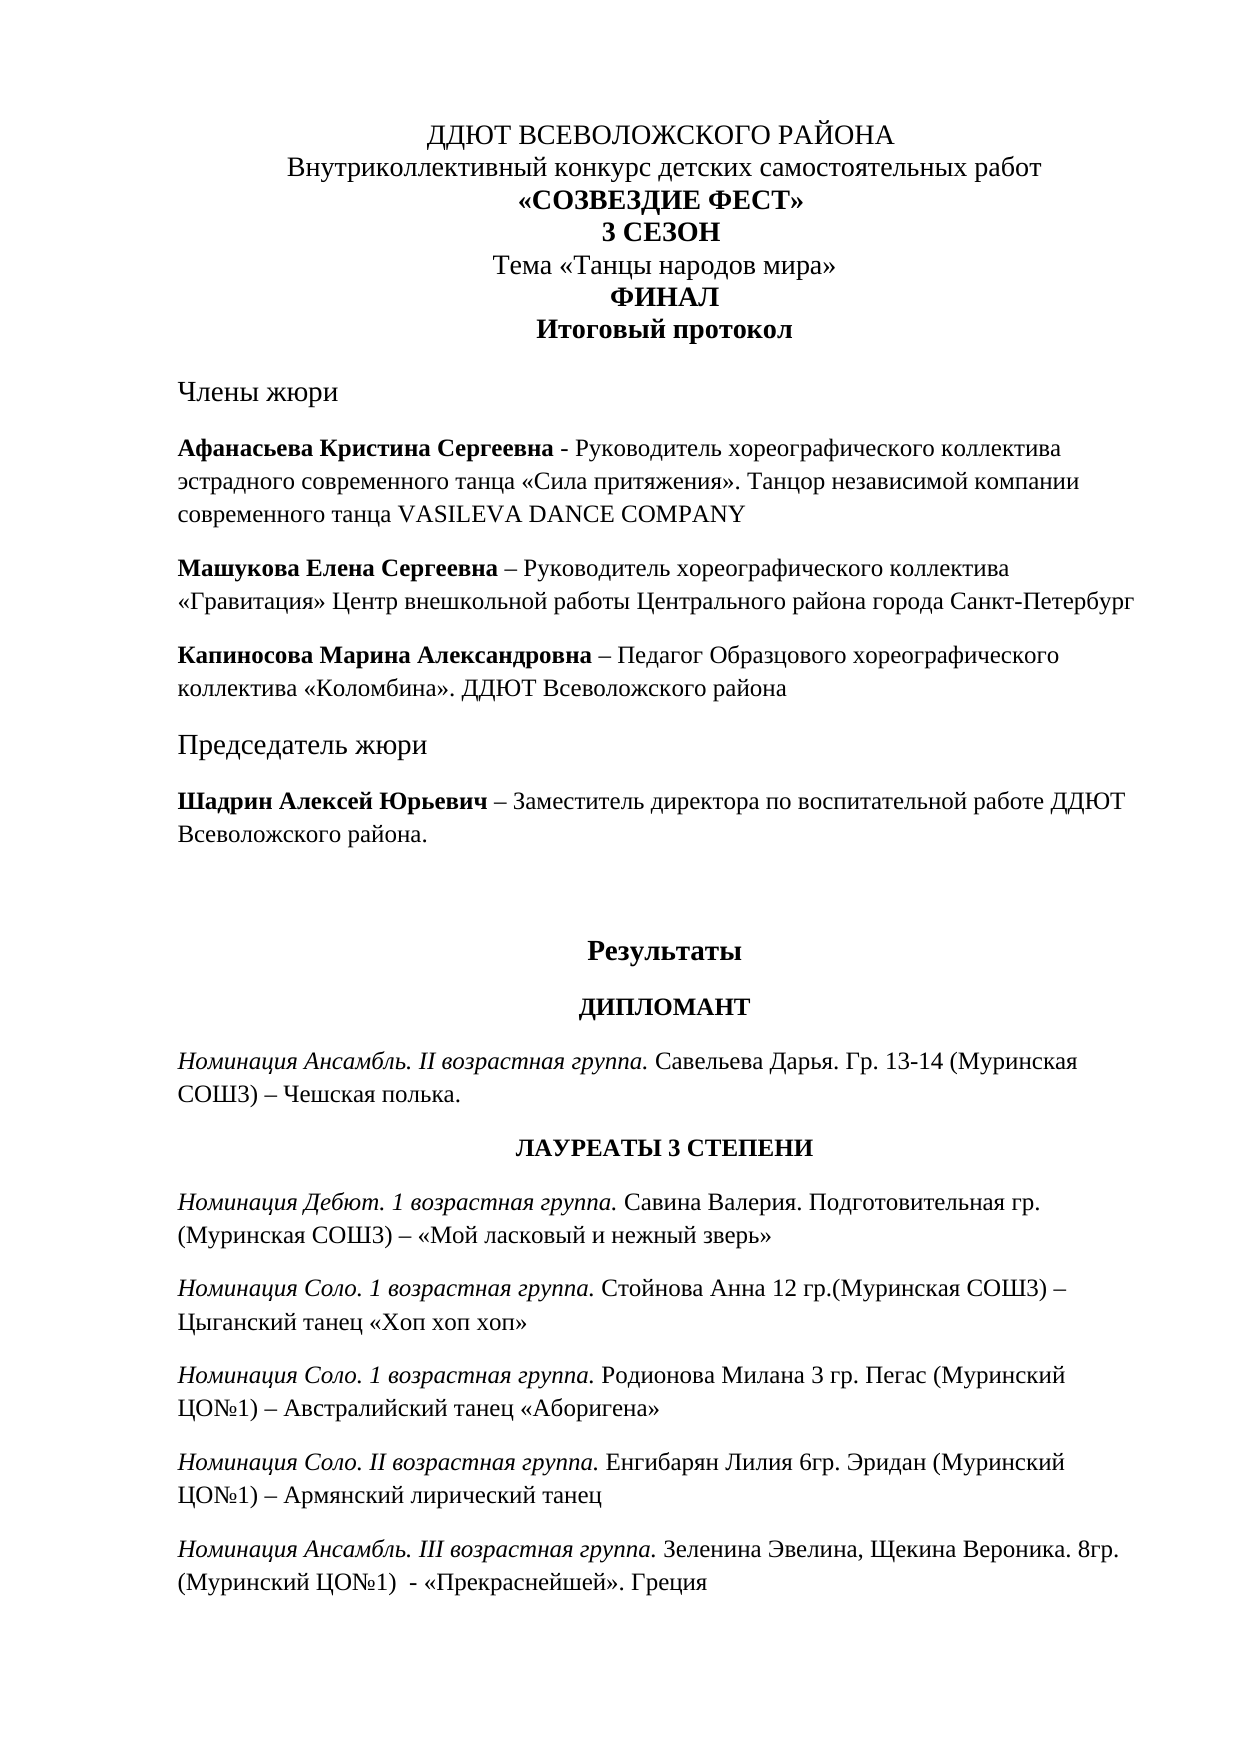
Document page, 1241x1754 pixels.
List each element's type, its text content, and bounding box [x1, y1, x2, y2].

text Капиносова Марина Александровна – Педагог Образцового хореографического коллектива «Коломбина». ДДЮТ Всеволожского района [177, 640, 1152, 702]
text Номинация Ансамбль. III возрастная группа. Зеленина Эвелина, Щекина Вероника. 8гр.(Муринский ЦО№1) - «Прекраснейшей». Греция [177, 1534, 1152, 1596]
text Машукова Елена Сергеевна – Руководитель хореографического коллектива «Гравитация» Центр внешкольной работы Центрального района города Санкт-Петербург [177, 553, 1152, 615]
text Члены жюри [177, 374, 1152, 408]
text Председатель жюри [177, 727, 1152, 761]
text Номинация Ансамбль. II возрастная группа. Савельева Дарья. Гр. 13-14 (Муринская СОШ3) – Чешская полька. [177, 1046, 1152, 1108]
text ДИПЛОМАНТ [177, 992, 1152, 1021]
text Афанасьева Кристина Сергеевна - Руководитель хореографического коллектива эстрадного современного танца «Сила притяжения». Танцор независимой компании современного танца VASILEVA DANCE COMPANY [177, 433, 1152, 528]
text Шадрин Алексей Юрьевич – Заместитель директора по воспитательной работе ДДЮТ Всеволожского района. [177, 786, 1152, 848]
text ДДЮТ ВСЕВОЛОЖСКОГО РАЙОНА Внутриколлективный конкурс детских самостоятельных работ «СОЗВЕЗДИЕ ФЕСТ» 3 СЕЗОН Тема «Танцы народов мира» ФИНАЛ Итоговый протокол [177, 118, 1152, 345]
text Номинация Соло. II возрастная группа. Енгибарян Лилия 6гр. Эридан (Муринский ЦО№1) – Армянский лирический танец [177, 1447, 1152, 1509]
text Номинация Соло. 1 возрастная группа. Стойнова Анна 12 гр.(Муринская СОШ3) – Цыганский танец «Хоп хоп хоп» [177, 1273, 1152, 1335]
text Номинация Соло. 1 возрастная группа. Родионова Милана 3 гр. Пегас (Муринский ЦО№1) – Австралийский танец «Аборигена» [177, 1360, 1152, 1422]
text ЛАУРЕАТЫ 3 СТЕПЕНИ [177, 1133, 1152, 1162]
text Результаты [177, 933, 1152, 966]
text Номинация Дебют. 1 возрастная группа. Савина Валерия. Подготовительная гр.(Муринская СОШ3) – «Мой ласковый и нежный зверь» [177, 1187, 1152, 1248]
